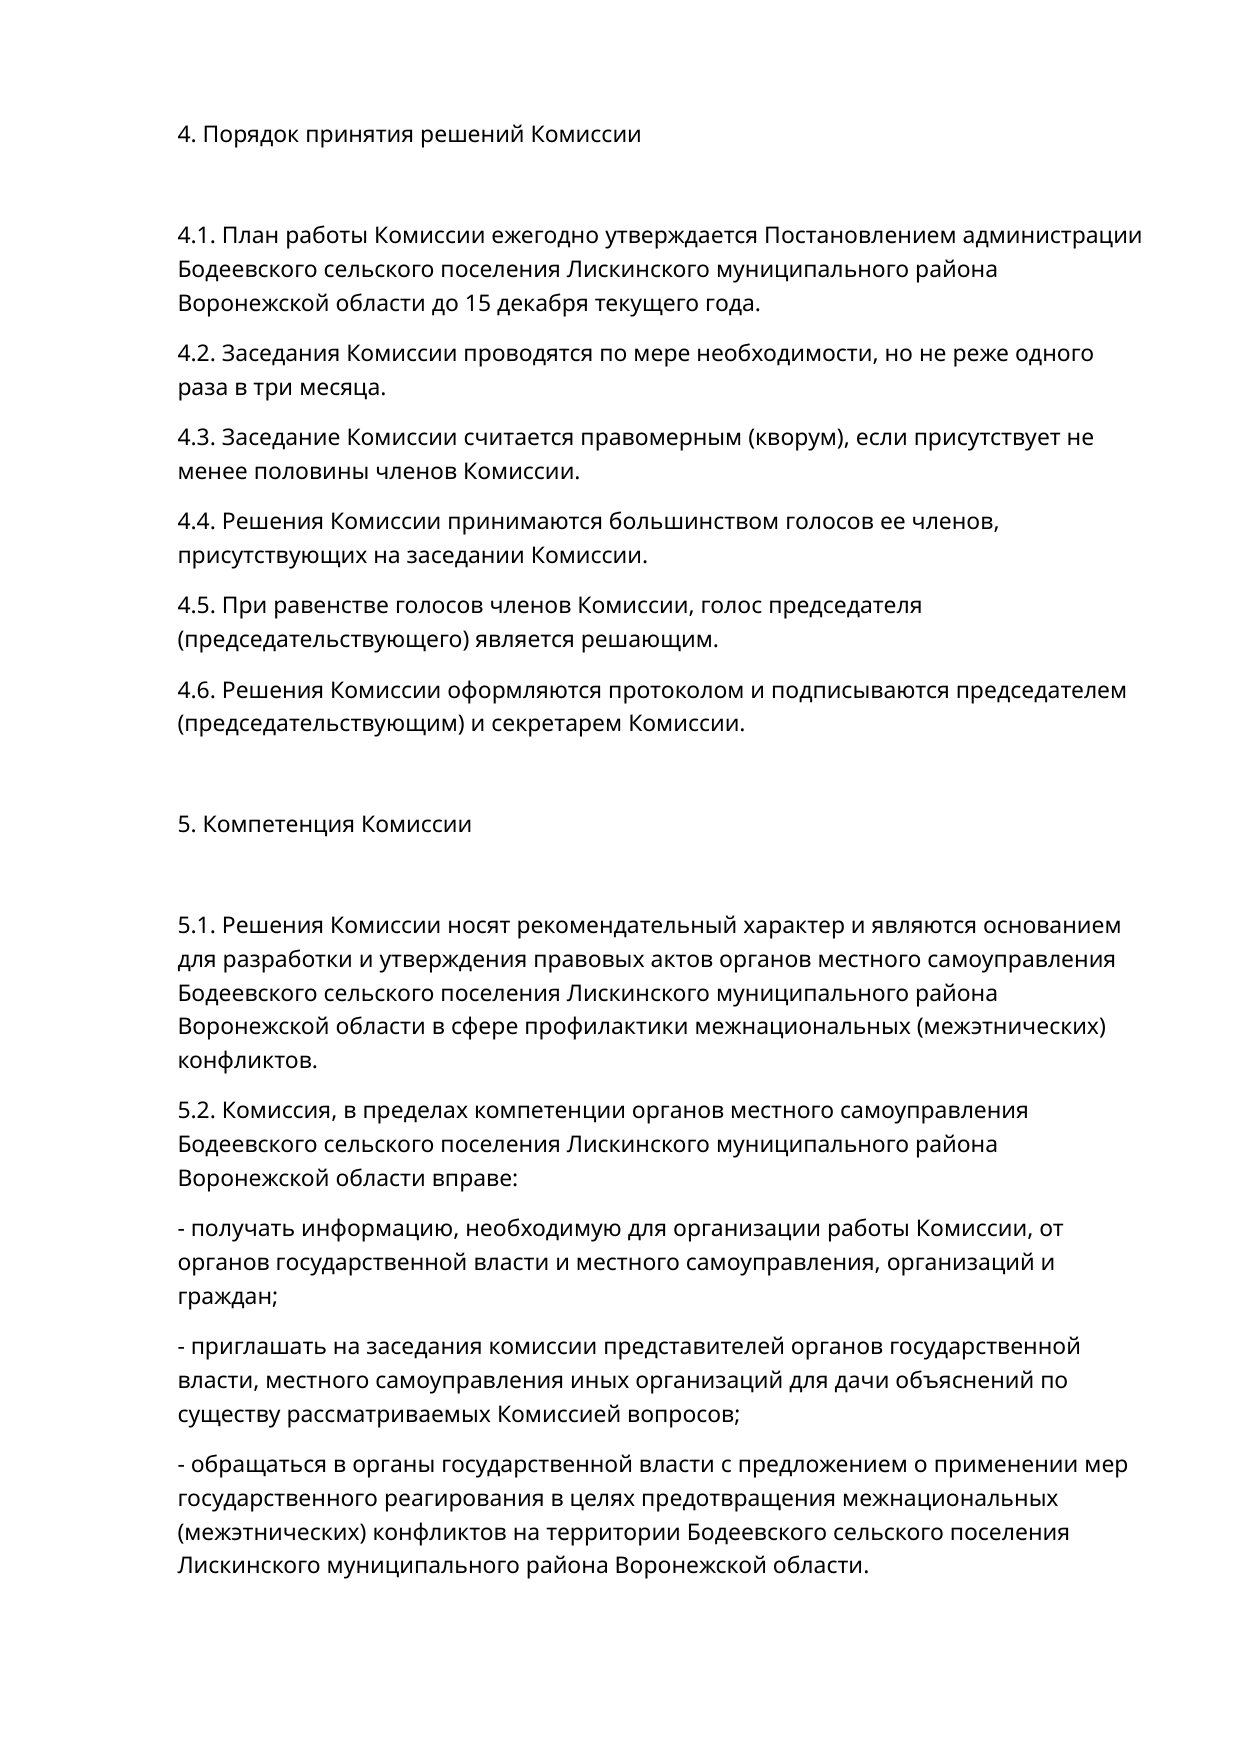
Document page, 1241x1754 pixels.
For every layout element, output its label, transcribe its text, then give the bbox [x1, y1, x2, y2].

text - получать информацию, необходимую для организации работы Комиссии, от органов государственной власти и местного самоуправления, организаций и граждан; [177, 1212, 1152, 1311]
text 4.6. Решения Комиссии оформляются протоколом и подписываются председателем (председательствующим) и секретарем Комиссии. [177, 673, 1152, 738]
text - приглашать на заседания комиссии представителей органов государственной власти, местного самоуправления иных организаций для дачи объяснений по существу рассматриваемых Комиссией вопросов; [177, 1330, 1152, 1429]
text 4.1. План работы Комиссии ежегодно утверждается Постановлением администрации Бодеевского сельского поселения Лискинского муниципального района Воронежской области до 15 декабря текущего года. [177, 219, 1152, 318]
text 4.4. Решения Комиссии принимаются большинством голосов ее членов, присутствующих на заседании Комиссии. [177, 505, 1152, 570]
text 4.5. При равенстве голосов членов Комиссии, голос председателя (председательствующего) является решающим. [177, 589, 1152, 654]
text 5.2. Комиссия, в пределах компетенции органов местного самоуправления Бодеевского сельского поселения Лискинского муниципального района Воронежской области вправе: [177, 1094, 1152, 1193]
text 4.2. Заседания Комиссии проводятся по мере необходимости, но не реже одного раза в три месяца. [177, 337, 1152, 402]
text - обращаться в органы государственной власти с предложением о применении мер государственного реагирования в целях предотвращения межнациональных (межэтнических) конфликтов на территории Бодеевского сельского поселения Лискинского муниципального района Воронежской области. [177, 1448, 1152, 1581]
text 5. Компетенция Комиссии [177, 808, 1152, 839]
text 4.3. Заседание Комиссии считается правомерным (кворум), если присутствует не менее половины членов Комиссии. [177, 421, 1152, 486]
text 4. Порядок принятия решений Комиссии [177, 118, 1152, 149]
text 5.1. Решения Комиссии носят рекомендательный характер и являются основанием для разработки и утверждения правовых актов органов местного самоуправления Бодеевского сельского поселения Лискинского муниципального района Воронежской области в сфере профилактики межнациональных (межэтнических) конфликтов. [177, 909, 1152, 1075]
